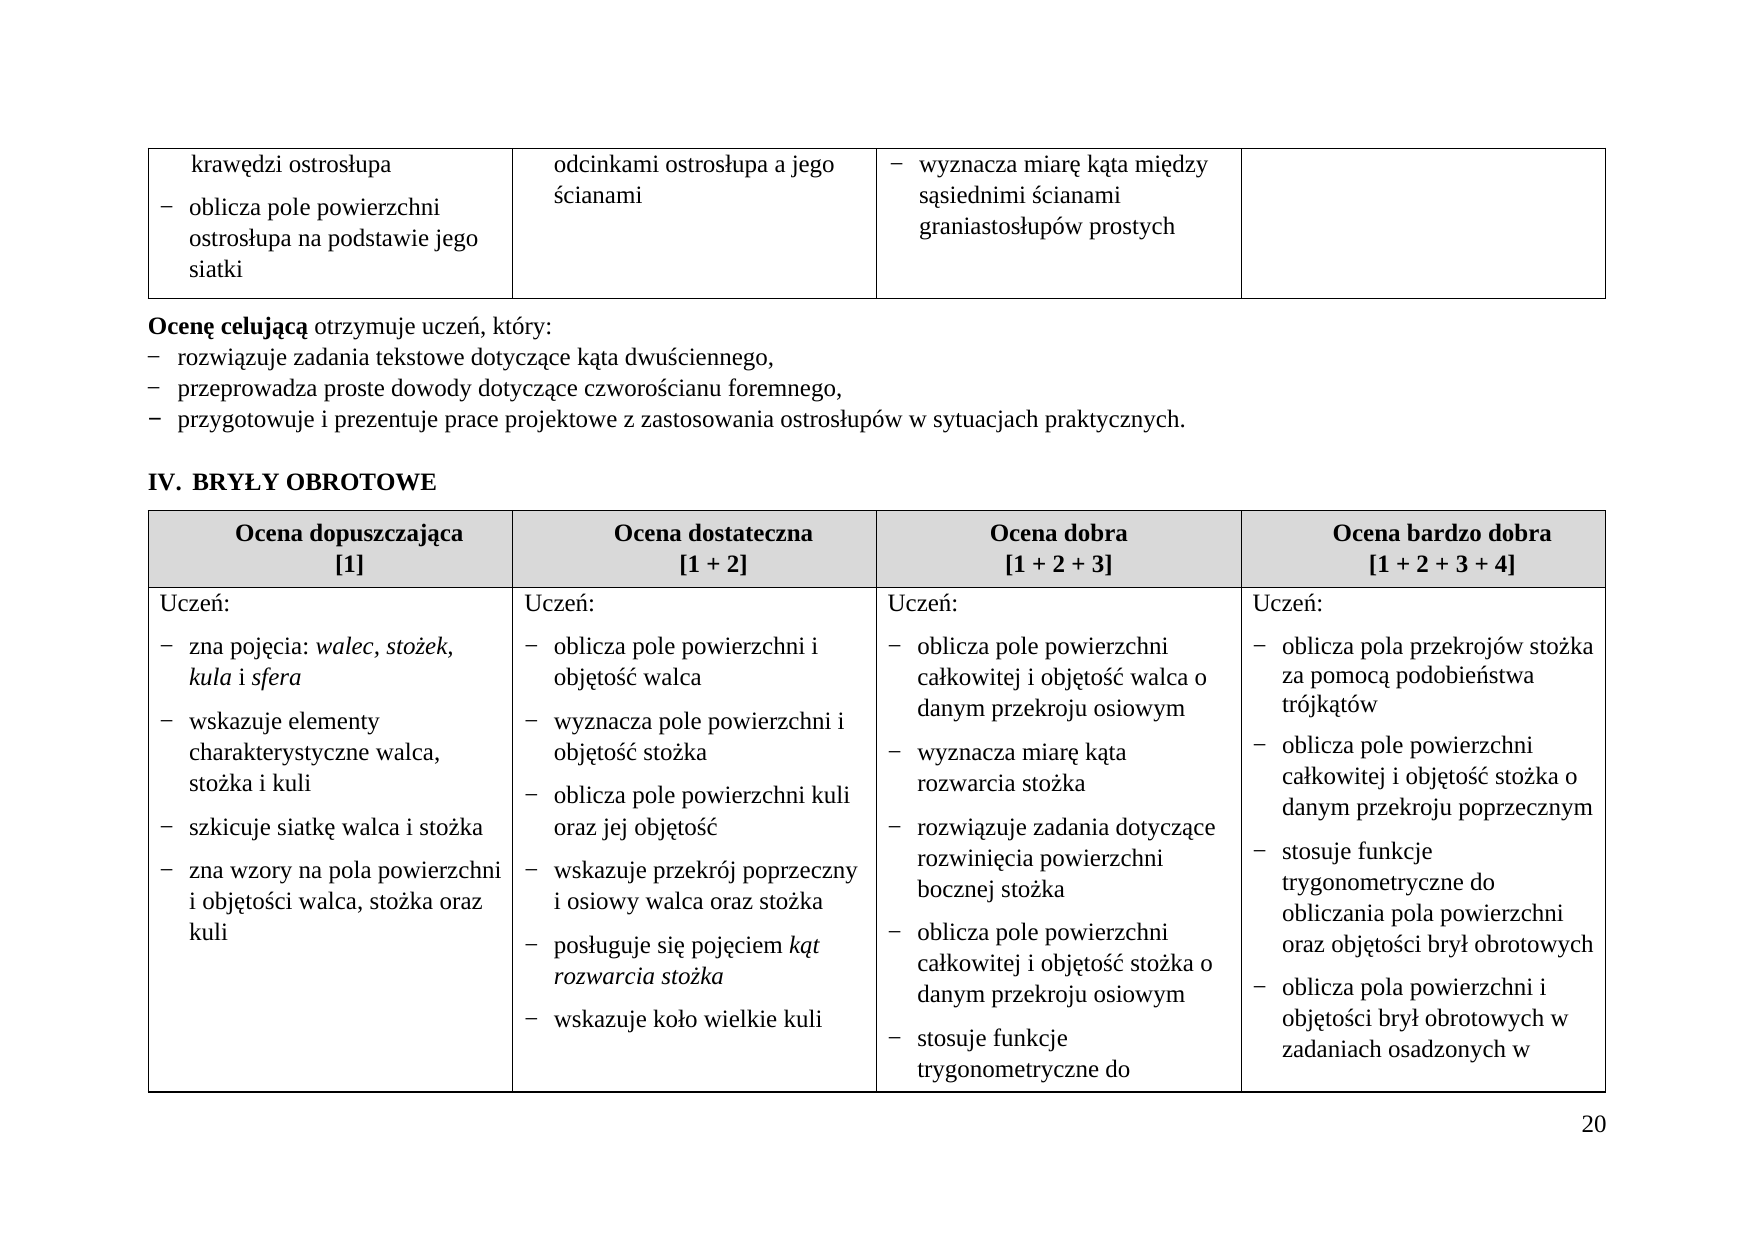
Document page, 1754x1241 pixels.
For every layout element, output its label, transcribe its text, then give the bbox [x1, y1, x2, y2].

table_header Ocena dobra [1 + 2 + 3] [877, 511, 1241, 587]
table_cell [1242, 588, 1605, 1091]
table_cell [149, 588, 512, 1091]
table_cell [149, 149, 512, 298]
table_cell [877, 149, 1241, 298]
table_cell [877, 588, 1241, 1091]
text Ocenę celującą otrzymuje uczeń, który: [148, 311, 1606, 340]
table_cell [513, 149, 876, 298]
table_header Ocena dopuszczająca [1] [149, 511, 512, 587]
list przygotowuje i prezentuje prace projektowe z zastosowania ostrosłupów w sytuacjach praktycznych. [148, 404, 1606, 433]
table_header Ocena dostateczna [1 + 2] [513, 511, 876, 587]
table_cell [513, 588, 876, 1091]
list rozwiązuje zadania tekstowe dotyczące kąta dwuściennego, [146, 342, 1606, 371]
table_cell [1242, 149, 1605, 298]
table_header Ocena bardzo dobra [1 + 2 + 3 + 4] [1242, 511, 1605, 587]
list przeprowadza proste dowody dotyczące czworościanu foremnego, [146, 373, 1606, 402]
list BRYŁY OBROTOWE [148, 467, 1606, 495]
